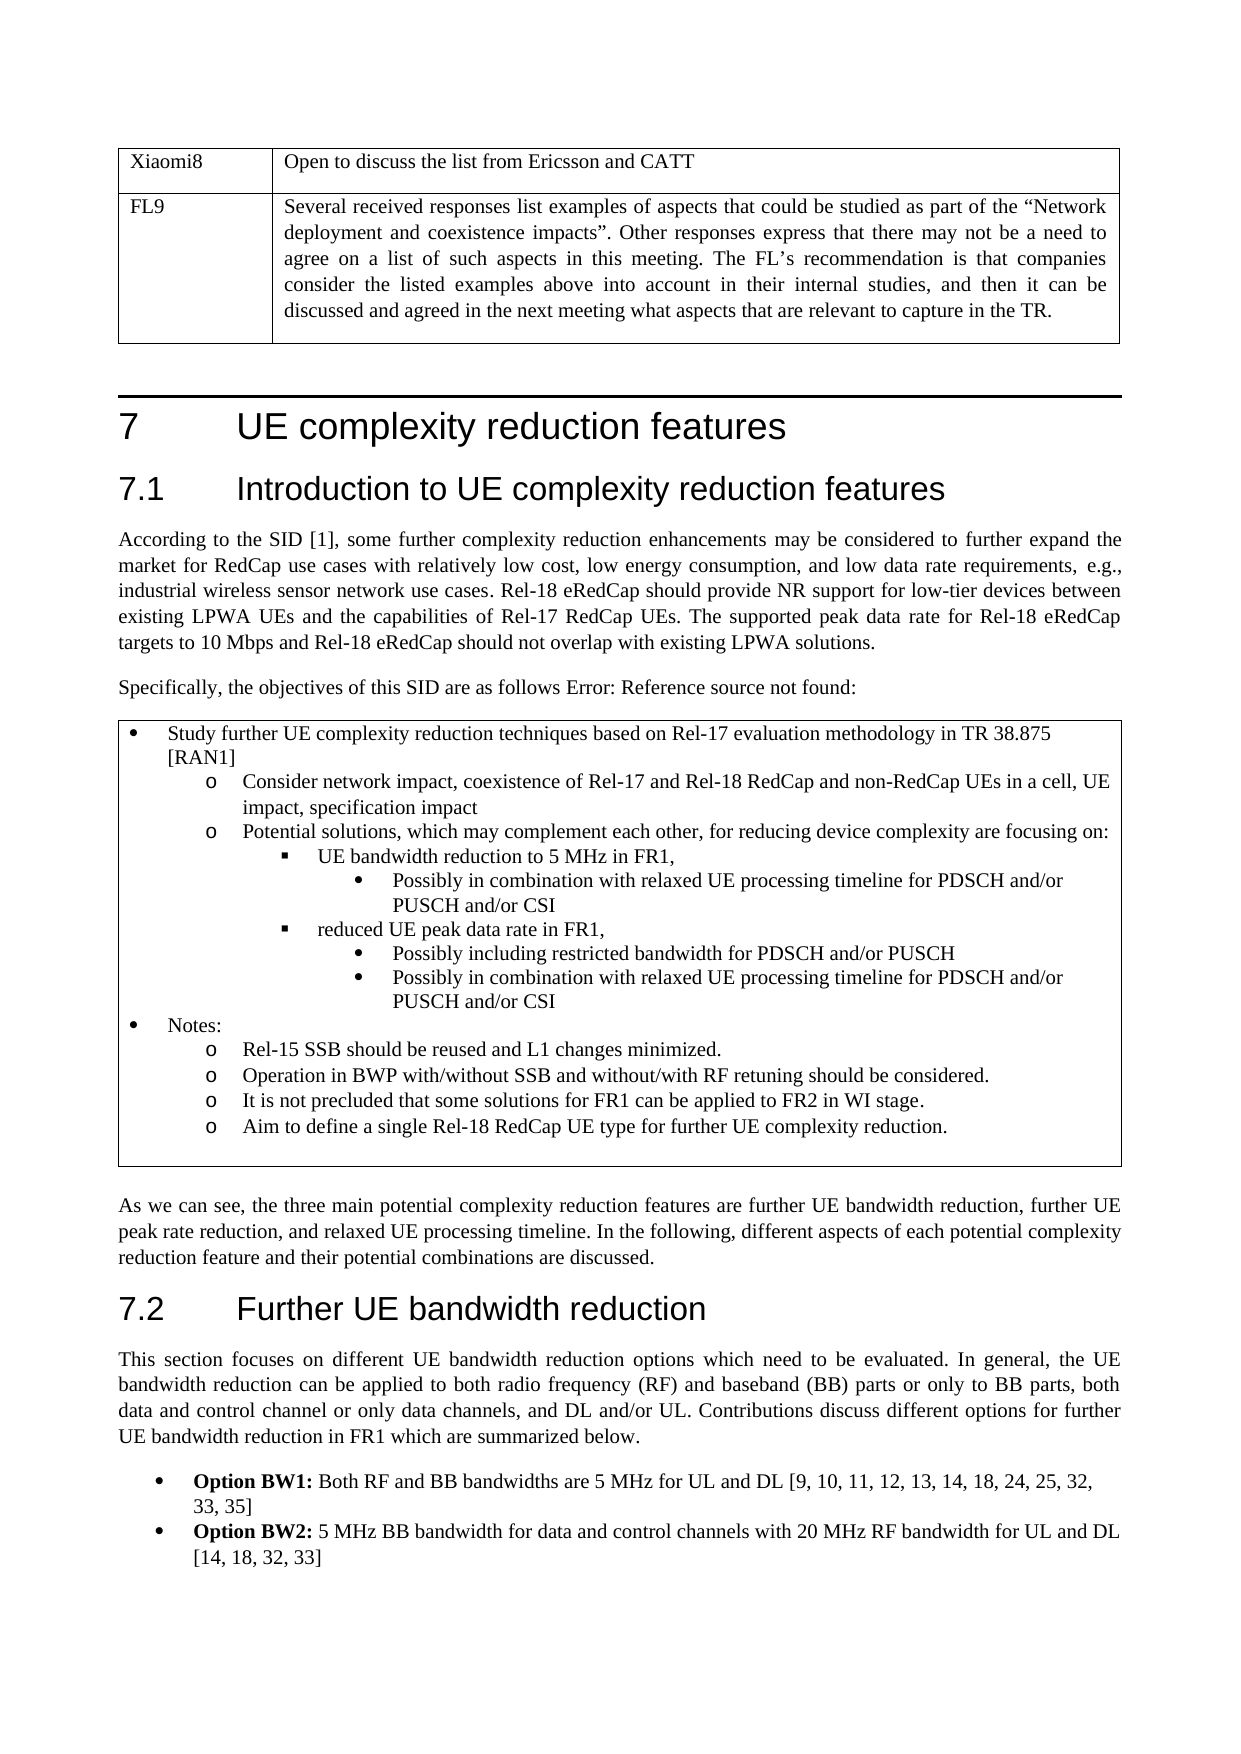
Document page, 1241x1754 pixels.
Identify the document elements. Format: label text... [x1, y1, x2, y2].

text As we can see, the three main potential complexity reduction features are further UE bandwidth reduction, further UE peak rate reduction, and relaxed UE processing timeline. In the following, different aspects of each potential complexity reduction feature and their potential combinations are discussed. [118, 1167, 1122, 1269]
subtitle 7 UE complexity reduction features [118, 398, 1122, 447]
table_cell Xiaomi8 [119, 149, 272, 193]
text 7.2 Further UE bandwidth reduction [118, 1289, 1122, 1328]
text 7.1 Introduction to UE complexity reduction features [118, 469, 1122, 508]
text According to the SID [1], some further complexity reduction enhancements may be considered to further expand the market for RedCap use cases with relatively low cost, low energy consumption, and low data rate requirements, e.g., industrial wireless sensor network use cases. Rel-18 eRedCap should provide NR support for low-tier devices between existing LPWA UEs and the capabilities of Rel-17 RedCap UEs. The supported peak data rate for Rel-18 eRedCap targets to 10 Mbps and Rel-18 eRedCap should not overlap with existing LPWA solutions. [118, 527, 1122, 654]
list Option BW2: 5 MHz BB bandwidth for data and control channels with 20 MHz RF bandwidth for UL and DL [14, 18, 32, 33] [156, 1519, 1122, 1569]
list Option BW1: Both RF and BB bandwidths are 5 MHz for UL and DL [9, 10, 11, 12, 13, 14, 18, 24, 25, 32, 33, 35] [156, 1469, 1122, 1518]
text This section focuses on different UE bandwidth reduction options which need to be evaluated. In general, the UE bandwidth reduction can be applied to both radio frequency (RF) and baseband (BB) parts or only to BB parts, both data and control channel or only data channels, and DL and/or UL. Contributions discuss different options for further UE bandwidth reduction in FR1 which are summarized below. [118, 1346, 1122, 1448]
table_cell FL9 [119, 194, 272, 343]
table_cell Several received responses list examples of aspects that could be studied as part of the “Network deployment and coexistence impacts”. Other responses express that there may not be a need to agree on a list of such aspects in this meeting. The FL’s recommendation is that companies consider the listed examples above into account in their internal studies, and then it can be discussed and agreed in the next meeting what aspects that are relevant to capture in the TR. [273, 194, 1119, 343]
table_header Study further UE complexity reduction techniques based on Rel-17 evaluation methodology in TR 38.875 [RAN1] Consider network impact, coexistence of Rel-17 and Rel-18 RedCap and non-RedCap UEs in a cell, UE impact, specification impact Potential solutions, which may complement each other, for reducing device complexity are focusing on: UE bandwidth reduction to 5 MHz in FR1, Possibly in combination with relaxed UE processing timeline for PDSCH and/or PUSCH and/or CSI reduced UE peak data rate in FR1, Possibly including restricted bandwidth for PDSCH and/or PUSCH Possibly in combination with relaxed UE processing timeline for PDSCH and/or PUSCH and/or CSI Notes: Rel-15 SSB should be reused and L1 changes minimized. Operation in BWP with/without SSB and without/with RF retuning should be considered. It is not precluded that some solutions for FR1 can be applied to FR2 in WI stage. Aim to define a single Rel-18 RedCap UE type for further UE complexity reduction. [119, 721, 1121, 1166]
table_cell Open to discuss the list from Ericsson and CATT [273, 149, 1119, 193]
